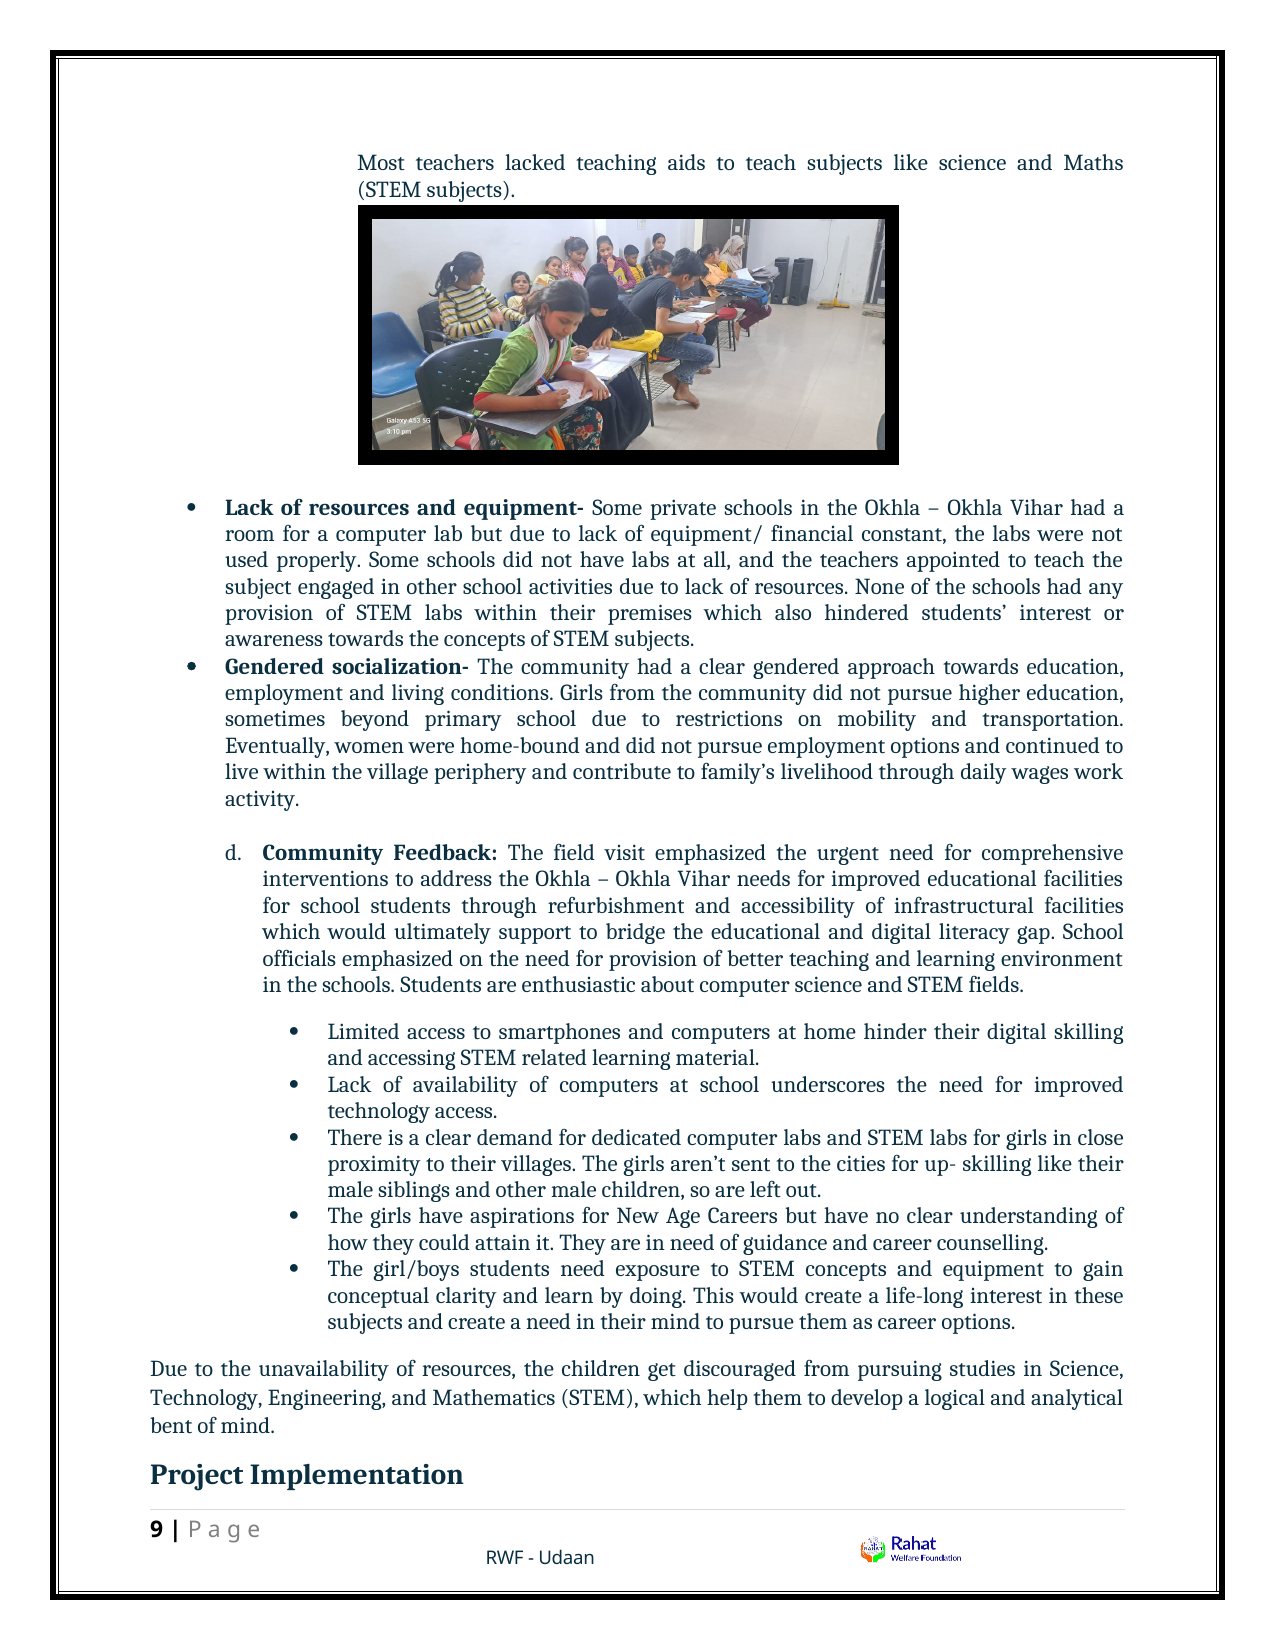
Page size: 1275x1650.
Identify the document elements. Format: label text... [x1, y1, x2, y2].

list Community Feedback: The field visit emphasized the urgent need for comprehensive interventions to address the Okhla – Okhla Vihar needs for improved educational facilities for school students through refurbishment and accessibility of infrastructural facilities which would ultimately support to bridge the educational and digital literacy gap. School officials emphasized on the need for provision of better teaching and learning environment in the schools. Students are enthusiastic about computer science and STEM fields. [225, 840, 1125, 998]
list Lack of availability of computers at school underscores the need for improved technology access. [290, 1072, 1125, 1124]
list Limited access to smartphones and computers at home hinder their digital skilling and accessing STEM related learning material. [290, 1019, 1125, 1072]
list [319, 150, 1125, 203]
list The girls have aspirations for New Age Careers but have no clear understanding of how they could attain it. They are in need of guidance and career counselling. [290, 1203, 1125, 1256]
list Lack of resources and equipment- Some private schools in the Okhla – Okhla Vihar had a room for a computer lab but due to lack of equipment/ financial constant, the labs were not used properly. Some schools did not have labs at all, and the teachers appointed to teach the subject engaged in other school activities due to lack of resources. None of the schools had any provision of STEM labs within their premises which also hindered students’ interest or awareness towards the concepts of STEM subjects. [187, 494, 1125, 653]
list There is a clear demand for dedicated computer labs and STEM labs for girls in close proximity to their villages. The girls aren’t sent to the cities for up- skilling like their male siblings and other male children, so are left out. [290, 1124, 1125, 1203]
picture [372, 219, 885, 450]
list Gendered socialization- The community had a clear gendered approach towards education, employment and living conditions. Girls from the community did not pursue higher education, sometimes beyond primary school due to restrictions on mobility and transportation. Eventually, women were home-bound and did not pursue employment options and continued to live within the village periphery and contribute to family’s livelihood through daily wages work activity. [187, 653, 1125, 812]
text Due to the unavailability of resources, the children get discouraged from pursuing studies in Science, Technology, Engineering, and Mathematics (STEM), which help them to develop a logical and analytical bent of mind. [150, 1356, 1125, 1439]
text Project Implementation [150, 1458, 1125, 1491]
picture [859, 1534, 964, 1564]
list The girl/boys students need exposure to STEM concepts and equipment to gain conceptual clarity and learn by doing. This would create a life-long interest in these subjects and create a need in their mind to pursue them as career options. [290, 1256, 1125, 1335]
